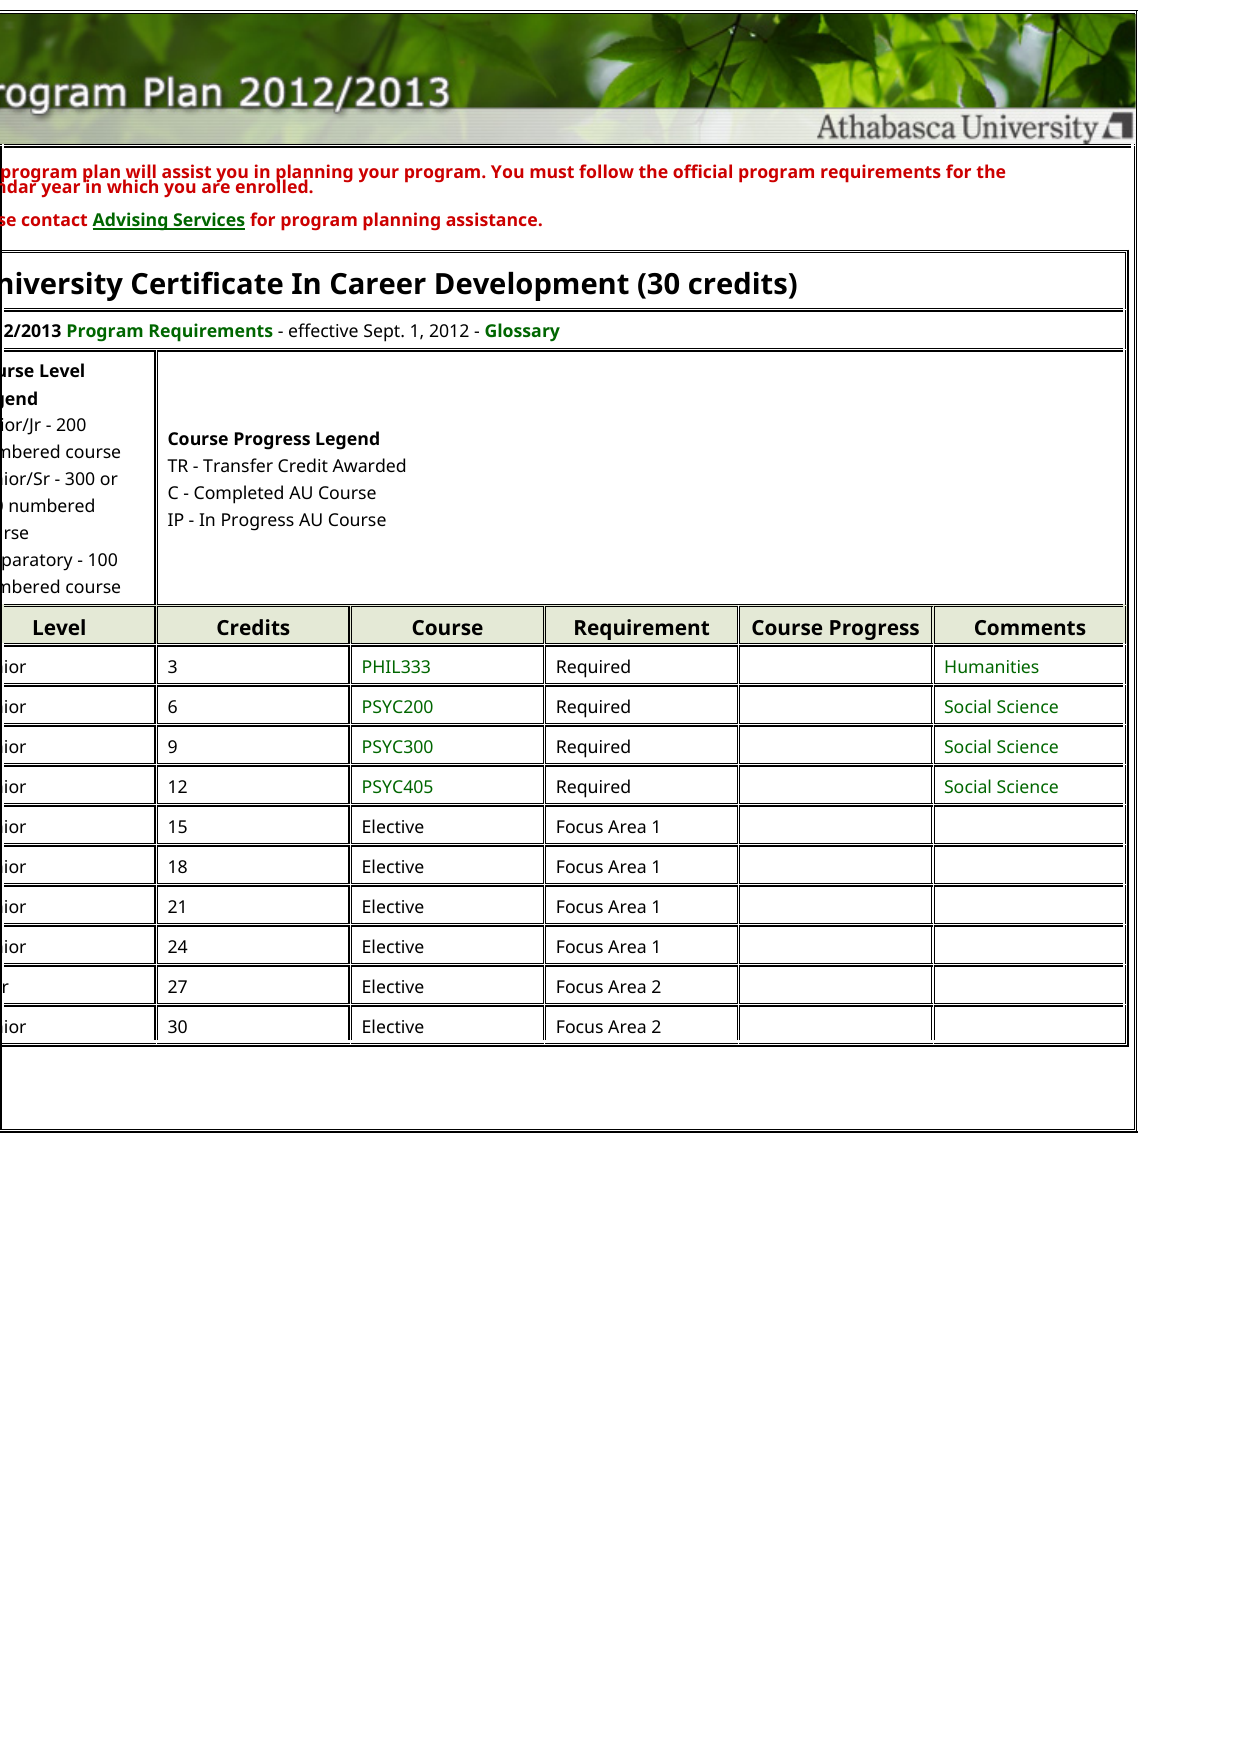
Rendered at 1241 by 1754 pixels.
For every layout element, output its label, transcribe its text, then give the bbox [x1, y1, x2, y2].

picture [0, 14, 1136, 144]
table_cell This program plan will assist you in planning your program. You must follow the official program requirements for the calendar year in which you are enrolled. Please contact Advising Services for program planning assistance. [0, 144, 1136, 1129]
